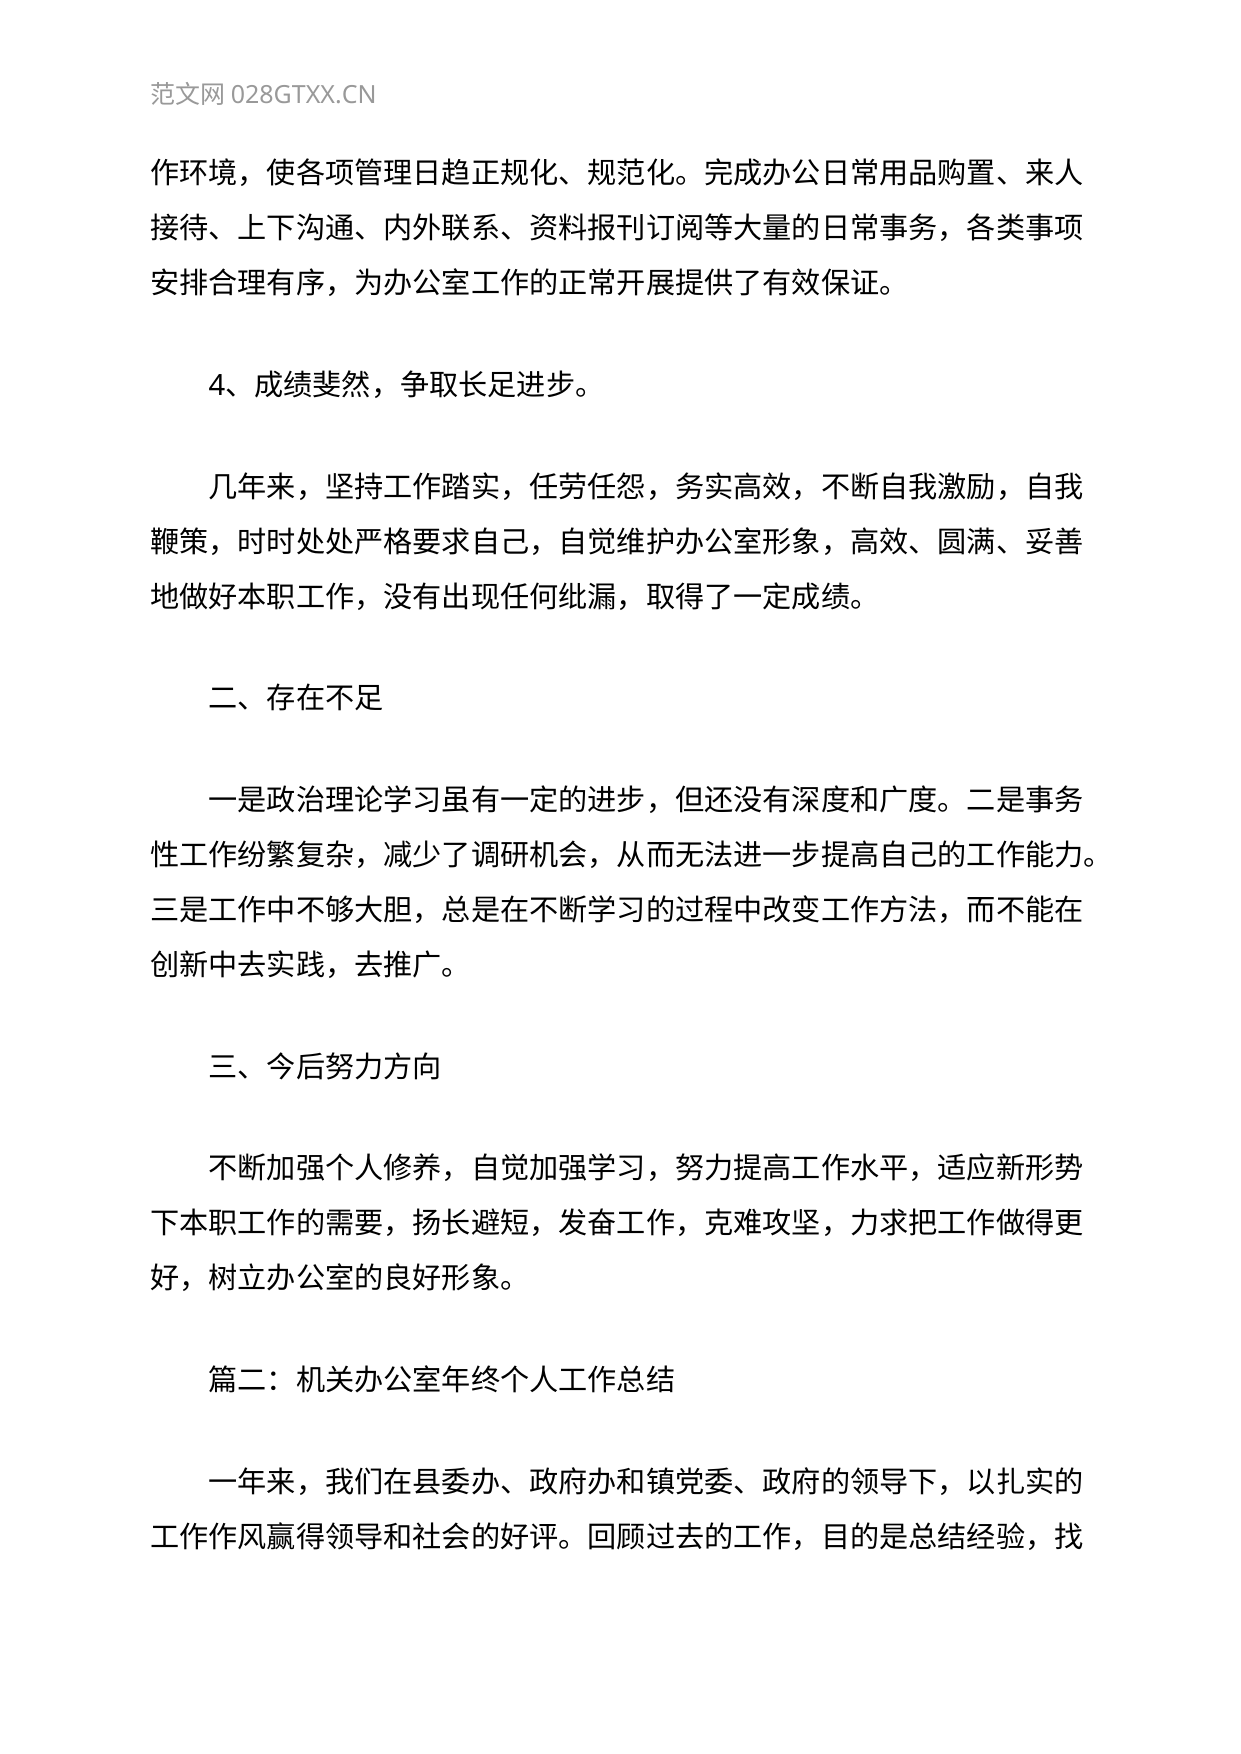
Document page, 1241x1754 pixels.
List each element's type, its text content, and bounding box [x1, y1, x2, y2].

text 二、存在不足 [150, 675, 1090, 717]
text 三、今后努力方向 [150, 1043, 1090, 1086]
text 不断加强个人修养，自觉加强学习，努力提高工作水平，适应新形势下本职工作的需要，扬长避短，发奋工作，克难攻坚，力求把工作做得更好，树立办公室的良好形象。 [150, 1145, 1090, 1297]
text 几年来，坚持工作踏实，任劳任怨，务实高效，不断自我激励，自我鞭策，时时处处严格要求自己，自觉维护办公室形象，高效、圆满、妥善地做好本职工作，没有出现任何纰漏，取得了一定成绩。 [150, 463, 1090, 616]
text 篇二：机关办公室年终个人工作总结 [150, 1357, 1090, 1399]
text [150, 1458, 1090, 1556]
text 一是政治理论学习虽有一定的进步，但还没有深度和广度。二是事务性工作纷繁复杂，减少了调研机会，从而无法进一步提高自己的工作能力。三是工作中不够大胆，总是在不断学习的过程中改变工作方法，而不能在创新中去实践，去推广。 [150, 777, 1090, 984]
text 4、成绩斐然，争取长足进步。 [150, 362, 1090, 404]
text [150, 150, 1090, 302]
